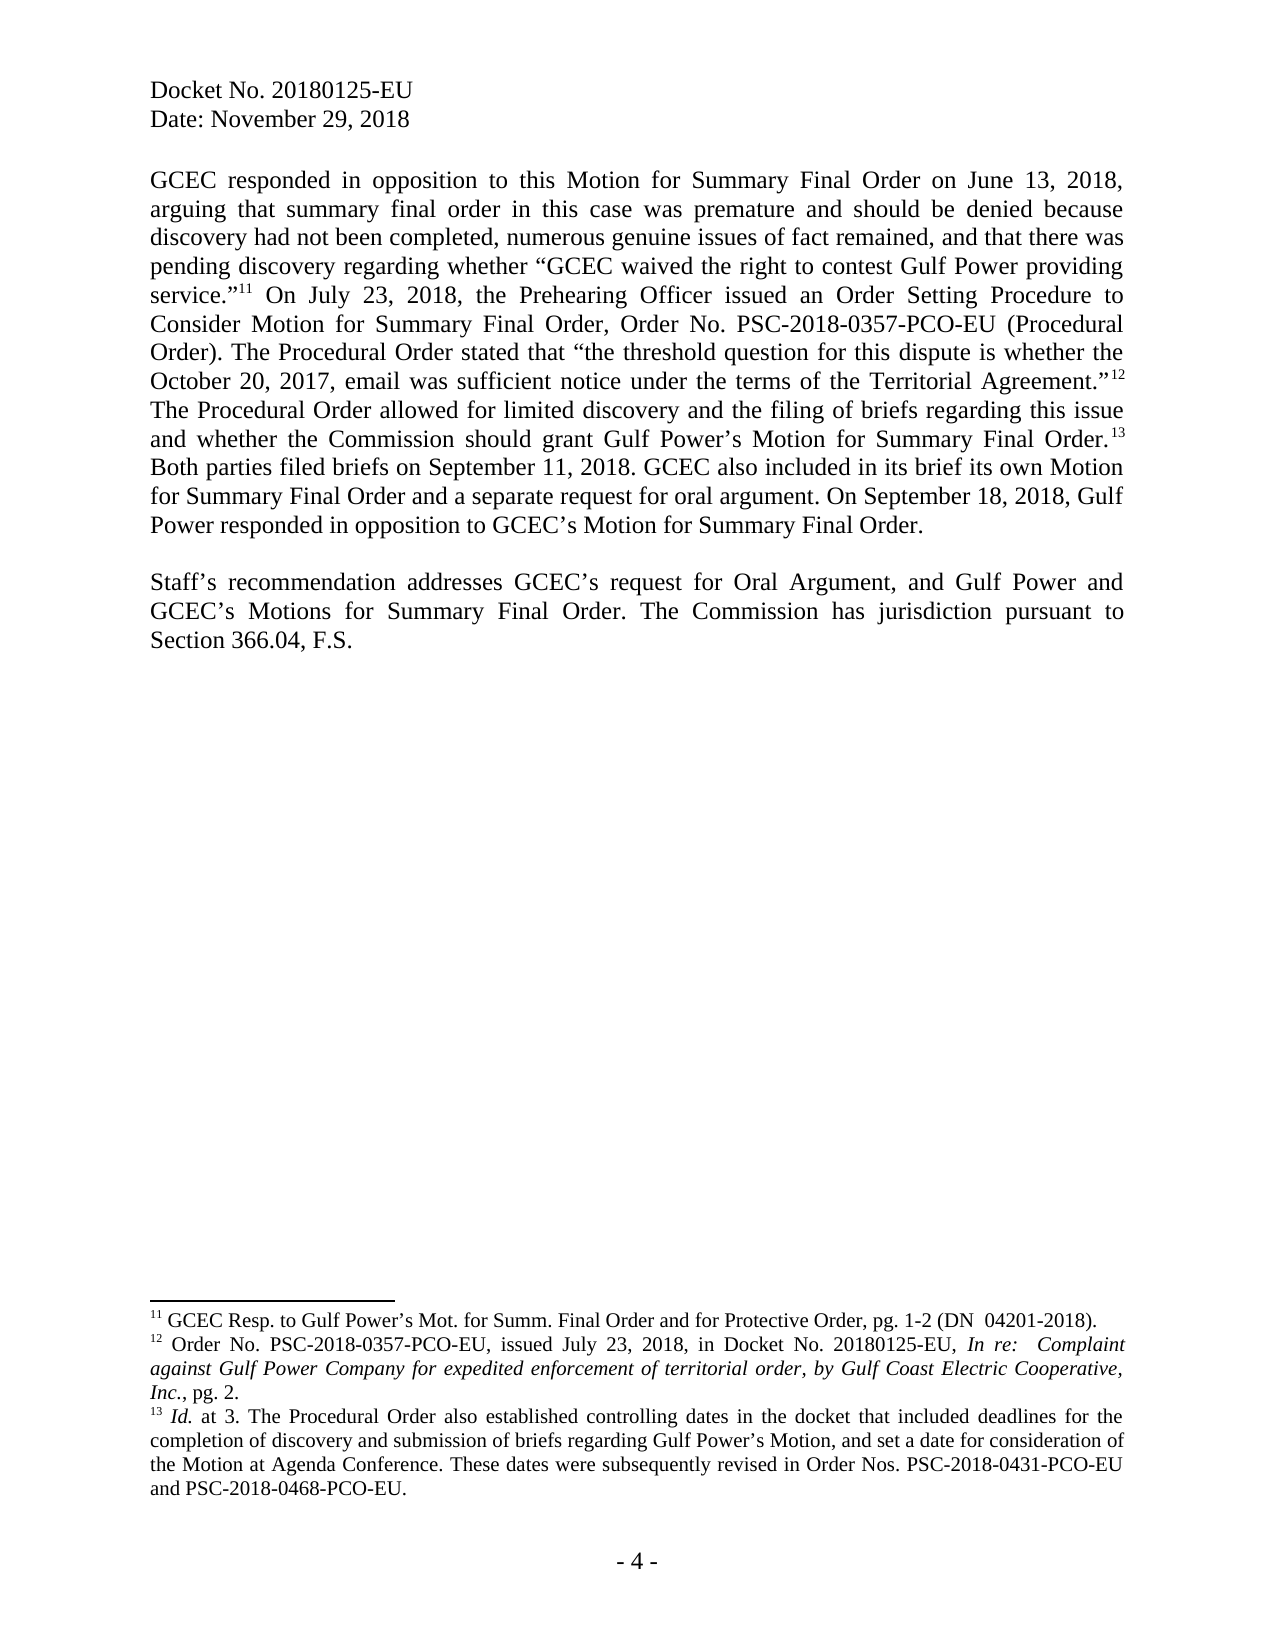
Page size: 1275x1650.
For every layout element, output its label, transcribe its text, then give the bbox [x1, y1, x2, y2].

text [150, 165, 1125, 539]
text Staff’s recommendation addresses GCEC’s request for Oral Argument, and Gulf Power and GCEC’s Motions for Summary Final Order. The Commission has jurisdiction pursuant to Section 366.04, F.S. [150, 567, 1125, 654]
